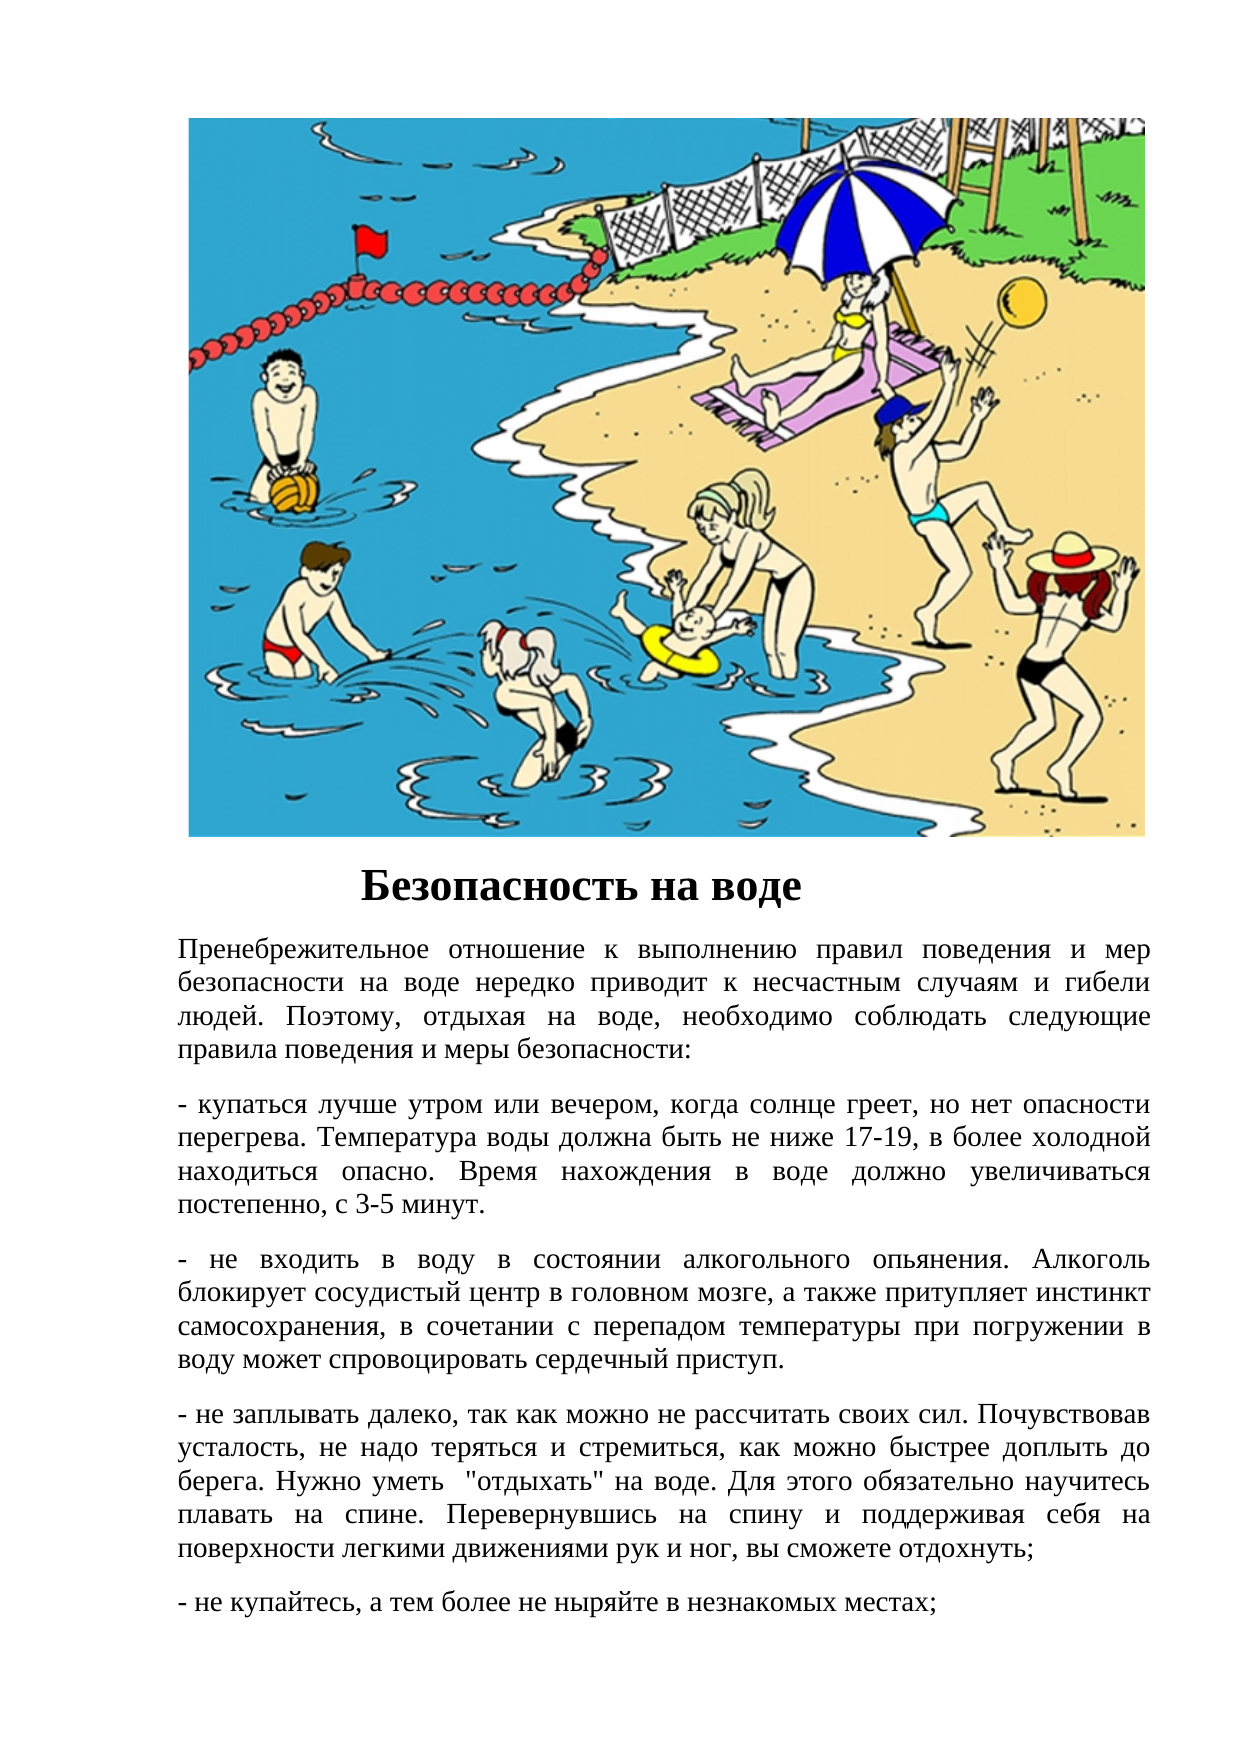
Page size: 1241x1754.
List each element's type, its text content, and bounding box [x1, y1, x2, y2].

text - купаться лучше утром или вечером, когда солнце греет, но нет опасности перегрева. Температура воды должна быть не ниже 17-19, в более холодной находиться опасно. Время нахождения в воде должно увеличиваться постепенно, с 3-5 минут. [177, 1086, 1152, 1220]
text - не купайтесь, а тем более не ныряйте в незнакомых местах; [177, 1584, 1152, 1618]
text Безопасность на воде [177, 857, 1152, 910]
text Пренебрежительное отношение к выполнению правил поведения и мер безопасности на воде нередко приводит к несчастным случаям и гибели людей. Поэтому, отдыхая на воде, необходимо соблюдать следующие правила поведения и меры безопасности: [177, 931, 1152, 1065]
text - не входить в воду в состоянии алкогольного опьянения. Алкоголь блокирует сосудистый центр в головном мозге, а также притупляет инстинкт самосохранения, в сочетании с перепадом температуры при погружении в воду может спровоцировать сердечный приступ. [177, 1241, 1152, 1375]
text - не заплывать далеко, так как можно не рассчитать своих сил. Почувствовав усталость, не надо теряться и стремиться, как можно быстрее доплыть до берега. Нужно уметь "отдыхать" на воде. Для этого обязательно научитесь плавать на спине. Перевернувшись на спину и поддерживая себя на поверхности легкими движениями рук и ног, вы сможете отдохнуть; [177, 1396, 1152, 1563]
picture [188, 118, 1145, 837]
